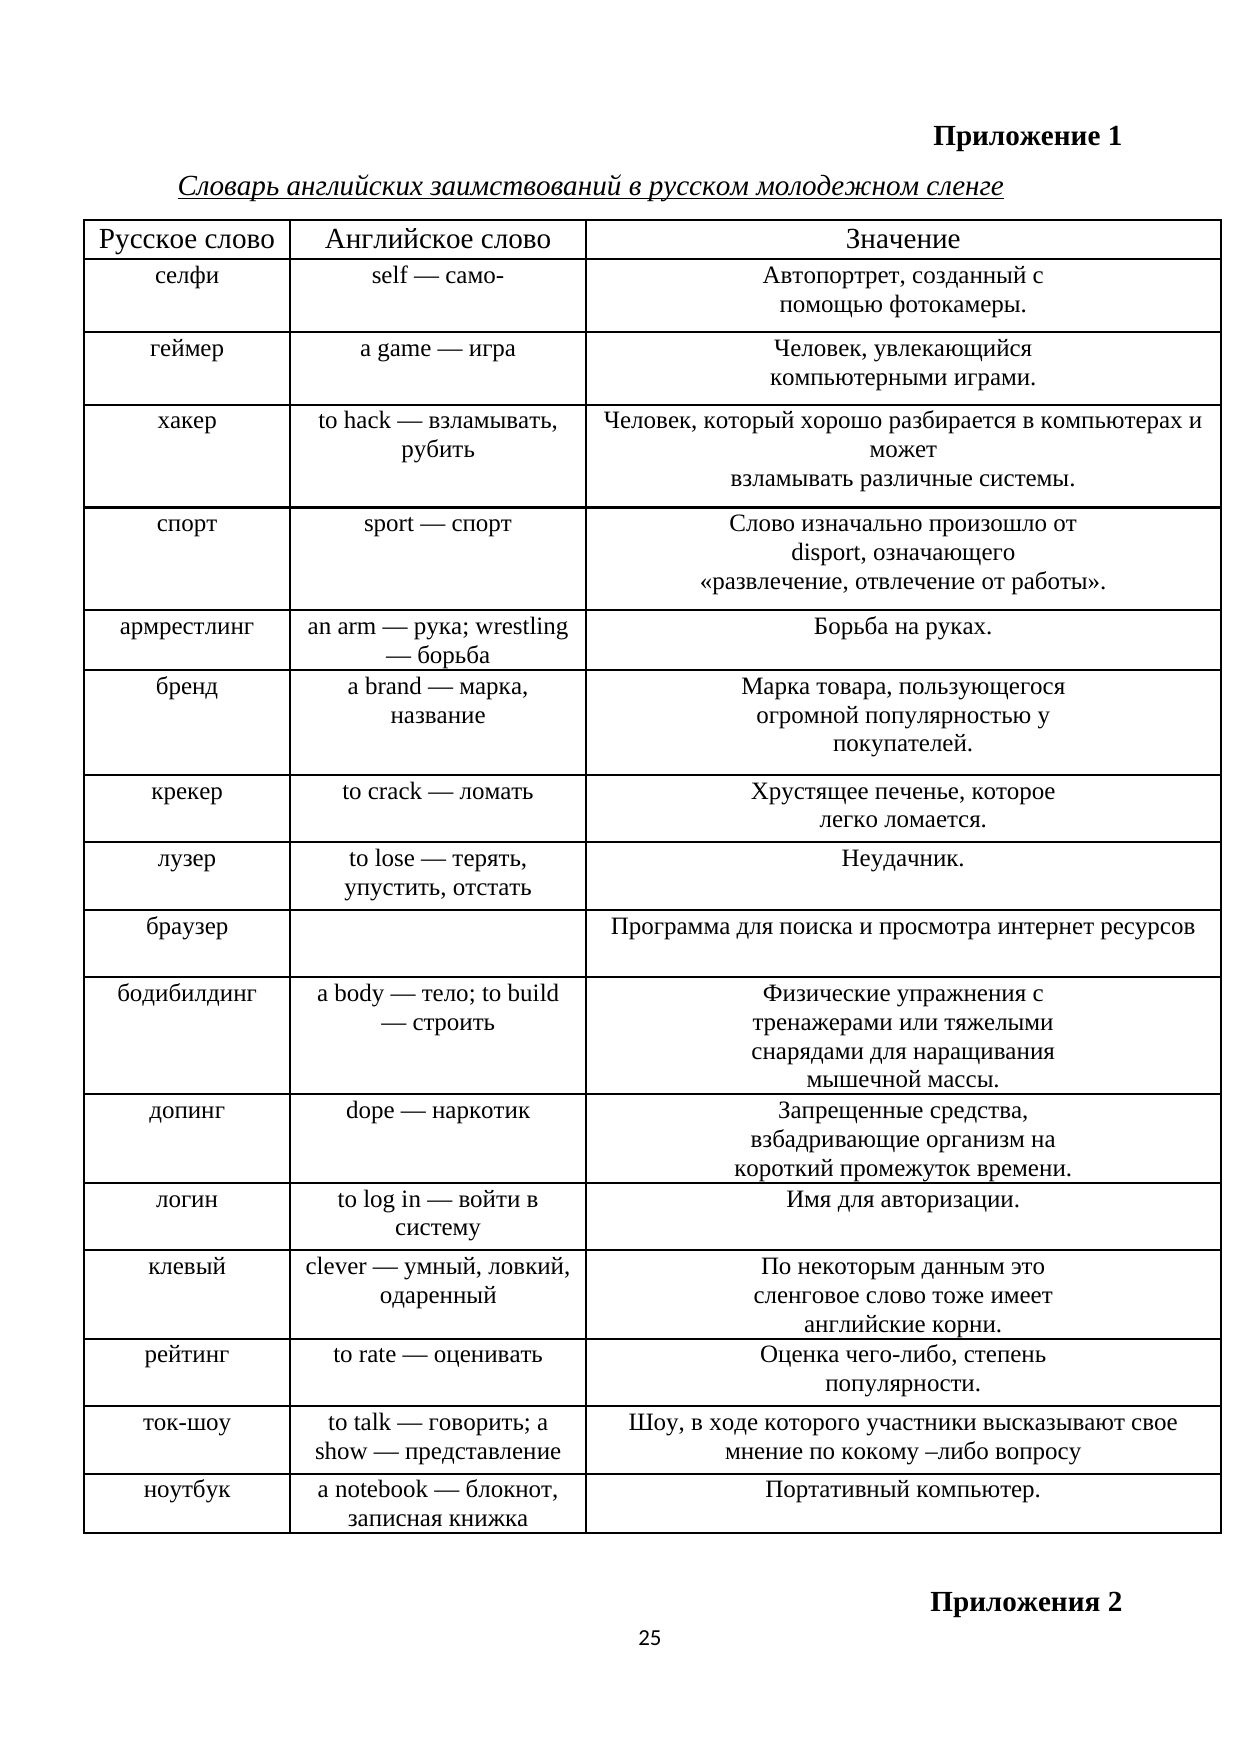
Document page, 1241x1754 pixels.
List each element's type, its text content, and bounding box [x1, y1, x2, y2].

table_cell to rate — оценивать [291, 1340, 585, 1405]
table_cell логин [85, 1184, 289, 1249]
table_cell ноутбук [85, 1475, 289, 1532]
table_cell Борьба на руках. [587, 611, 1220, 669]
table_cell рейтинг [85, 1340, 289, 1405]
text Приложения 2 [177, 1584, 1122, 1618]
table_cell допинг [85, 1095, 289, 1182]
table_cell Хрустящее печенье, которое легко ломается. [587, 776, 1220, 841]
table_cell Запрещенные средства, взбадривающие организм на короткий промежуток времени. [587, 1095, 1220, 1182]
table_cell Портативный компьютер. [587, 1475, 1220, 1532]
table_cell to log in — войти в систему [291, 1184, 585, 1249]
table_cell бодибилдинг [85, 978, 289, 1093]
table_cell Неудачник. [587, 843, 1220, 909]
table_cell to lose — терять, упустить, отстать [291, 843, 585, 909]
text Приложение 1 [177, 118, 1122, 152]
table_cell a game — игра [291, 333, 585, 403]
table_cell an arm — рука; wrestling — борьба [291, 611, 585, 669]
table_cell спорт [85, 509, 289, 609]
table_cell лузер [85, 843, 289, 909]
table_cell dope — наркотик [291, 1095, 585, 1182]
table_cell бренд [85, 671, 289, 774]
table_cell селфи [85, 260, 289, 331]
table_cell Слово изначально произошло от disport, означающего «развлечение, отвлечение от работы». [587, 509, 1220, 609]
table_cell ток-шоу [85, 1407, 289, 1472]
table_cell браузер [85, 911, 289, 976]
table_cell Оценка чего-либо, степень популярности. [587, 1340, 1220, 1405]
table_cell Человек, который хорошо разбирается в компьютерах и может взламывать различные системы. [587, 406, 1220, 506]
table_cell хакер [85, 406, 289, 506]
table_cell клевый [85, 1251, 289, 1337]
table_cell sport — спорт [291, 509, 585, 609]
table_cell a notebook — блокнот, записная книжка [291, 1475, 585, 1532]
table_cell to talk — говорить; a show — представление [291, 1407, 585, 1472]
table_cell Физические упражнения с тренажерами или тяжелыми снарядами для наращивания мышечной массы. [587, 978, 1220, 1093]
table_cell Имя для авторизации. [587, 1184, 1220, 1249]
table_header Значение [587, 221, 1220, 258]
table_cell Программа для поиска и просмотра интернет ресурсов [587, 911, 1220, 976]
table_cell крекер [85, 776, 289, 841]
table_cell [291, 911, 585, 976]
table_cell Шоу, в ходе которого участники высказывают свое мнение по кокому –либо вопросу [587, 1407, 1220, 1472]
table_cell to hack — взламывать, рубить [291, 406, 585, 506]
table_cell По некоторым данным это сленговое слово тоже имеет английские корни. [587, 1251, 1220, 1337]
table_cell Марка товара, пользующегося огромной популярностью у покупателей. [587, 671, 1220, 774]
table_cell a brand — марка, название [291, 671, 585, 774]
table_header Русское слово [85, 221, 289, 258]
table_cell to crack — ломать [291, 776, 585, 841]
table_cell Человек, увлекающийся компьютерными играми. [587, 333, 1220, 403]
table_cell self — само- [291, 260, 585, 331]
table_cell clever — умный, ловкий, одаренный [291, 1251, 585, 1337]
table_cell Автопортрет, созданный с помощью фотокамеры. [587, 260, 1220, 331]
table_cell армрестлинг [85, 611, 289, 669]
table_header Английское слово [291, 221, 585, 258]
text Словарь английских заимствований в русском молодежном сленге [177, 168, 1122, 202]
table_cell a body — тело; to build — строить [291, 978, 585, 1093]
table_cell геймер [85, 333, 289, 403]
